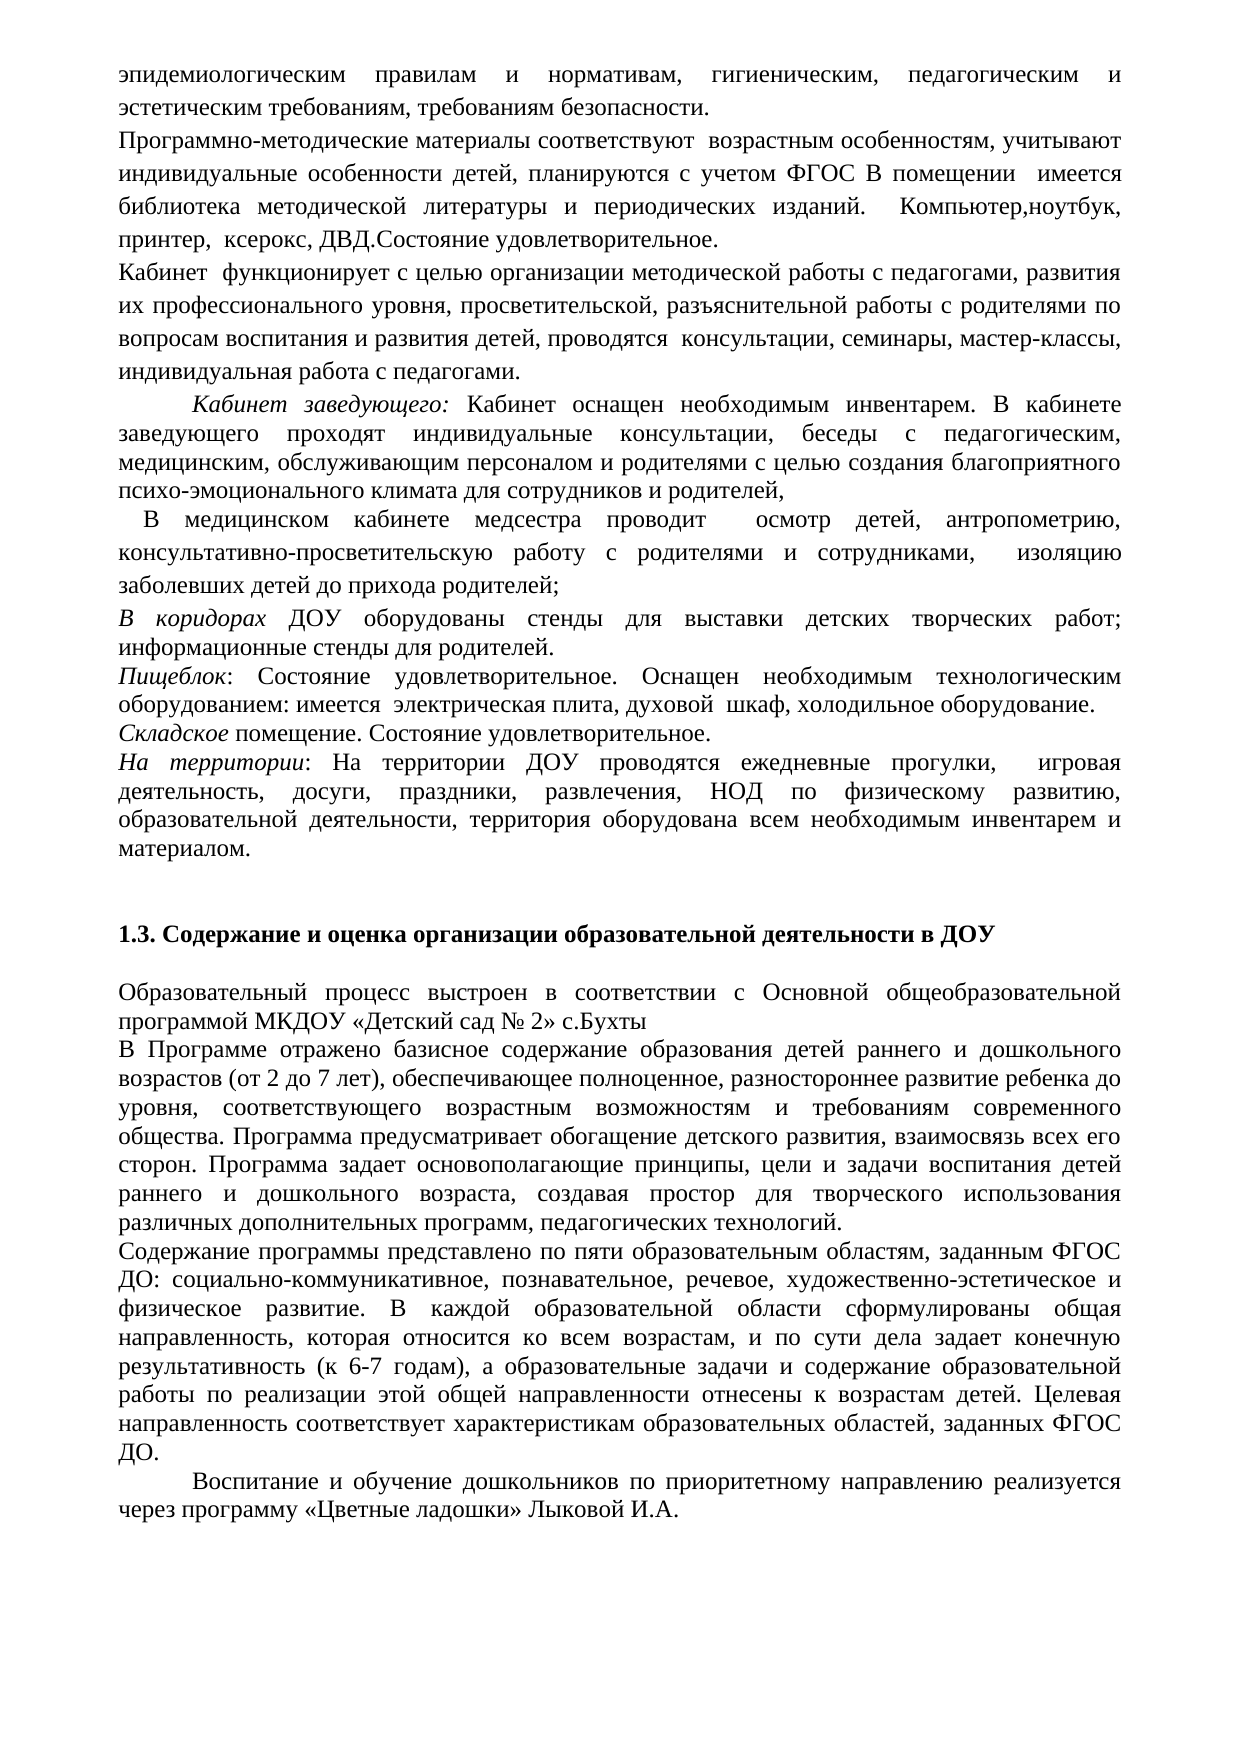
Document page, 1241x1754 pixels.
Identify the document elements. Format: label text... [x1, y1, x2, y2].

text На территории: На территории ДОУ проводятся ежедневные прогулки, игровая деятельность, досуги, праздники, развлечения, НОД по физическому развитию, образовательной деятельности, территория оборудована всем необходимым инвентарем и материалом. [118, 747, 1122, 862]
text 1.3. Содержание и оценка организации образовательной деятельности в ДОУ [118, 919, 1122, 948]
text Образовательный процесс выстроен в соответствии с Основной общеобразовательной программой МКДОУ «Детский сад № 2» с.Бухты [118, 977, 1122, 1034]
text Кабинет заведующего: Кабинет оснащен необходимым инвентарем. В кабинете заведующего проходят индивидуальные консультации, беседы с педагогическим, медицинским, обслуживающим персоналом и родителями с целью создания благоприятного психо-эмоционального климата для сотрудников и родителей, [118, 389, 1122, 504]
text Пищеблок: Состояние удовлетворительное. Оснащен необходимым технологическим оборудованием: имеется электрическая плита, духовой шкаф, холодильное оборудование. [118, 661, 1122, 718]
text В Программе отражено базисное содержание образования детей раннего и дошкольного возрастов (от 2 до 7 лет), обеспечивающее полноценное, разностороннее развитие ребенка до уровня, соответствующего возрастным возможностям и требованиям современного общества. Программа предусматривает обогащение детского развития, взаимосвязь всех его сторон. Программа задает основополагающие принципы, цели и задачи воспитания детей раннего и дошкольного возраста, создавая простор для творческого использования различных дополнительных программ, педагогических технологий. [118, 1034, 1122, 1236]
text Складское помещение. Состояние удовлетворительное. [118, 718, 1122, 747]
text Кабинет функционирует с целью организации методической работы с педагогами, развития их профессионального уровня, просветительской, разъяснительной работы с родителями по вопросам воспитания и развития детей, проводятся консультации, семинары, мастер-классы, индивидуальная работа с педагогами. [118, 257, 1122, 385]
text Программно-методические материалы соответствуют возрастным особенностям, учитывают индивидуальные особенности детей, планируются с учетом ФГОС В помещении имеется библиотека методической литературы и периодических изданий. Компьютер,ноутбук, принтер, ксерокс, ДВД.Состояние удовлетворительное. [118, 125, 1122, 253]
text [118, 59, 1122, 121]
text В медицинском кабинете медсестра проводит осмотр детей, антропометрию, консультативно-просветительскую работу с родителями и сотрудниками, изоляцию заболевших детей до прихода родителей; [118, 504, 1122, 599]
text Содержание программы представлено по пяти образовательным областям, заданным ФГОС ДО: социально-коммуникативное, познавательное, речевое, художественно-эстетическое и физическое развитие. В каждой образовательной области сформулированы общая направленность, которая относится ко всем возрастам, и по сути дела задает конечную результативность (к 6-7 годам), а образовательные задачи и содержание образовательной работы по реализации этой общей направленности отнесены к возрастам детей. Целевая направленность соответствует характеристикам образовательных областей, заданных ФГОС ДО. [118, 1236, 1122, 1466]
text В коридорах ДОУ оборудованы стенды для выставки детских творческих работ; информационные стенды для родителей. [118, 603, 1122, 661]
text Воспитание и обучение дошкольников по приоритетному направлению реализуется через программу «Цветные ладошки» Лыковой И.А. [118, 1466, 1122, 1523]
